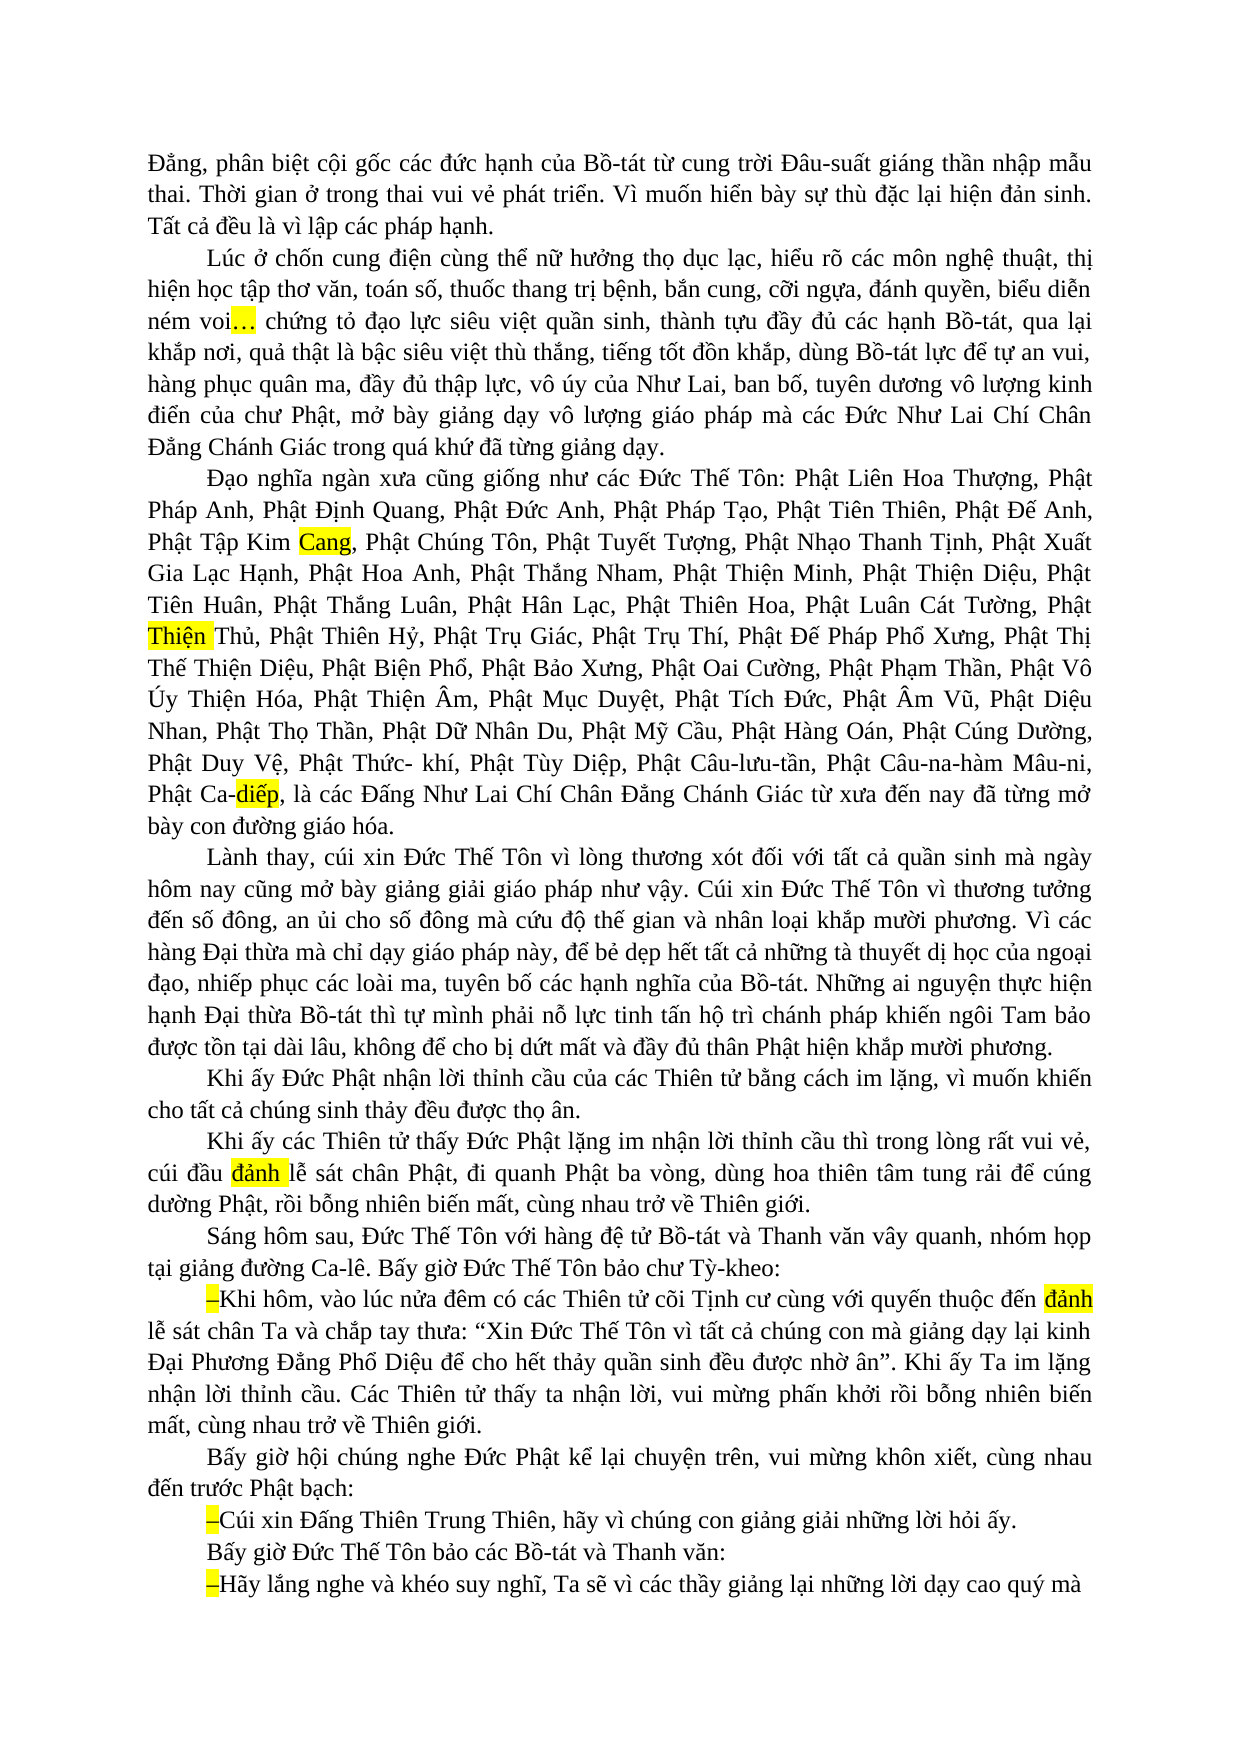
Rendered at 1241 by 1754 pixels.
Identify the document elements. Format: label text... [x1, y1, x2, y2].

text Đẳng, phân biệt cội gốc các đức hạnh của Bồ-tát từ cung trời Đâu-suất giáng thần nhập mẫu thai. Thời gian ở trong thai vui vẻ phát triển. Vì muốn hiển bày sự thù đặc lại hiện đản sinh. Tất cả đều là vì lập các pháp hạnh. [147, 148, 1093, 240]
text Sáng hôm sau, Đức Thế Tôn với hàng đệ tử Bồ-tát và Thanh văn vây quanh, nhóm họp tại giảng đường Ca-lê. Bấy giờ Đức Thế Tôn bảo chư Tỳ-kheo: [147, 1221, 1093, 1281]
text Bấy giờ hội chúng nghe Đức Phật kể lại chuyện trên, vui mừng khôn xiết, cùng nhau đến trước Phật bạch: [147, 1442, 1093, 1502]
text –Cúi xin Đấng Thiên Trung Thiên, hãy vì chúng con giảng giải những lời hỏi ấy. Bấy giờ Đức Thế Tôn bảo các Bồ-tát và Thanh văn: [206, 1505, 1019, 1565]
text Khi ấy Đức Phật nhận lời thỉnh cầu của các Thiên tử bằng cách im lặng, vì muốn khiến cho tất cả chúng sinh thảy đều được thọ ân. [147, 1063, 1093, 1123]
text Lúc ở chốn cung điện cùng thể nữ hưởng thọ dục lạc, hiểu rõ các môn nghệ thuật, thị hiện học tập thơ văn, toán số, thuốc thang trị bệnh, bắn cung, cỡi ngựa, đánh quyền, biểu diễn ném voi… chứng tỏ đạo lực siêu việt quần sinh, thành tựu đầy đủ các hạnh Bồ-tát, qua lại khắp nơi, quả thật là bậc siêu việt thù thắng, tiếng tốt đồn khắp, dùng Bồ-tát lực để tự an vui, hàng phục quân ma, đầy đủ thập lực, vô úy của Như Lai, ban bố, tuyên dương vô lượng kinh điển của chư Phật, mở bày giảng dạy vô lượng giáo pháp mà các Đức Như Lai Chí Chân Đẳng Chánh Giác trong quá khứ đã từng giảng dạy. [147, 243, 1093, 461]
text Khi ấy các Thiên tử thấy Đức Phật lặng im nhận lời thỉnh cầu thì trong lòng rất vui vẻ, cúi đầu đảnh lễ sát chân Phật, đi quanh Phật ba vòng, dùng hoa thiên tâm tung rải để cúng dường Phật, rồi bỗng nhiên biến mất, cùng nhau trở về Thiên giới. [147, 1126, 1093, 1218]
text –Hãy lắng nghe và khéo suy nghĩ, Ta sẽ vì các thầy giảng lại những lời dạy cao quý mà [219, 1569, 1105, 1597]
text –Khi hôm, vào lúc nửa đêm có các Thiên tử cõi Tịnh cư cùng với quyến thuộc đến đảnh lễ sát chân Ta và chắp tay thưa: “Xin Đức Thế Tôn vì tất cả chúng con mà giảng dạy lại kinh Đại Phương Đẳng Phổ Diệu để cho hết thảy quần sinh đều được nhờ ân”. Khi ấy Ta im lặng nhận lời thỉnh cầu. Các Thiên tử thấy ta nhận lời, vui mừng phấn khởi rồi bỗng nhiên biến mất, cùng nhau trở về Thiên giới. [147, 1284, 1093, 1439]
text Lành thay, cúi xin Đức Thế Tôn vì lòng thương xót đối với tất cả quần sinh mà ngày hôm nay cũng mở bày giảng giải giáo pháp như vậy. Cúi xin Đức Thế Tôn vì thương tưởng đến số đông, an ủi cho số đông mà cứu độ thế gian và nhân loại khắp mười phương. Vì các hàng Đại thừa mà chỉ dạy giáo pháp này, để bẻ dẹp hết tất cả những tà thuyết dị học của ngoại đạo, nhiếp phục các loài ma, tuyên bố các hạnh nghĩa của Bồ-tát. Những ai nguyện thực hiện hạnh Đại thừa Bồ-tát thì tự mình phải nỗ lực tinh tấn hộ trì chánh pháp khiến ngôi Tam bảo được tồn tại dài lâu, không để cho bị dứt mất và đầy đủ thân Phật hiện khắp mười phương. [147, 842, 1093, 1060]
text Đạo nghĩa ngàn xưa cũng giống như các Đức Thế Tôn: Phật Liên Hoa Thượng, Phật Pháp Anh, Phật Định Quang, Phật Đức Anh, Phật Pháp Tạo, Phật Tiên Thiên, Phật Đế Anh, Phật Tập Kim Cang, Phật Chúng Tôn, Phật Tuyết Tượng, Phật Nhạo Thanh Tịnh, Phật Xuất Gia Lạc Hạnh, Phật Hoa Anh, Phật Thắng Nham, Phật Thiện Minh, Phật Thiện Diệu, Phật Tiên Huân, Phật Thắng Luân, Phật Hân Lạc, Phật Thiên Hoa, Phật Luân Cát Tường, Phật Thiện Thủ, Phật Thiên Hỷ, Phật Trụ Giác, Phật Trụ Thí, Phật Đế Pháp Phổ Xưng, Phật Thị Thế Thiện Diệu, Phật Biện Phổ, Phật Bảo Xưng, Phật Oai Cường, Phật Phạm Thần, Phật Vô Úy Thiện Hóa, Phật Thiện Âm, Phật Mục Duyệt, Phật Tích Đức, Phật Âm Vũ, Phật Diệu Nhan, Phật Thọ Thần, Phật Dữ Nhân Du, Phật Mỹ Cầu, Phật Hàng Oán, Phật Cúng Dường, Phật Duy Vệ, Phật Thức- khí, Phật Tùy Diệp, Phật Câu-lưu-tần, Phật Câu-na-hàm Mâu-ni, Phật Ca-diếp, là các Đấng Như Lai Chí Chân Đẳng Chánh Giác từ xưa đến nay đã từng mở bày con đường giáo hóa. [147, 463, 1093, 839]
